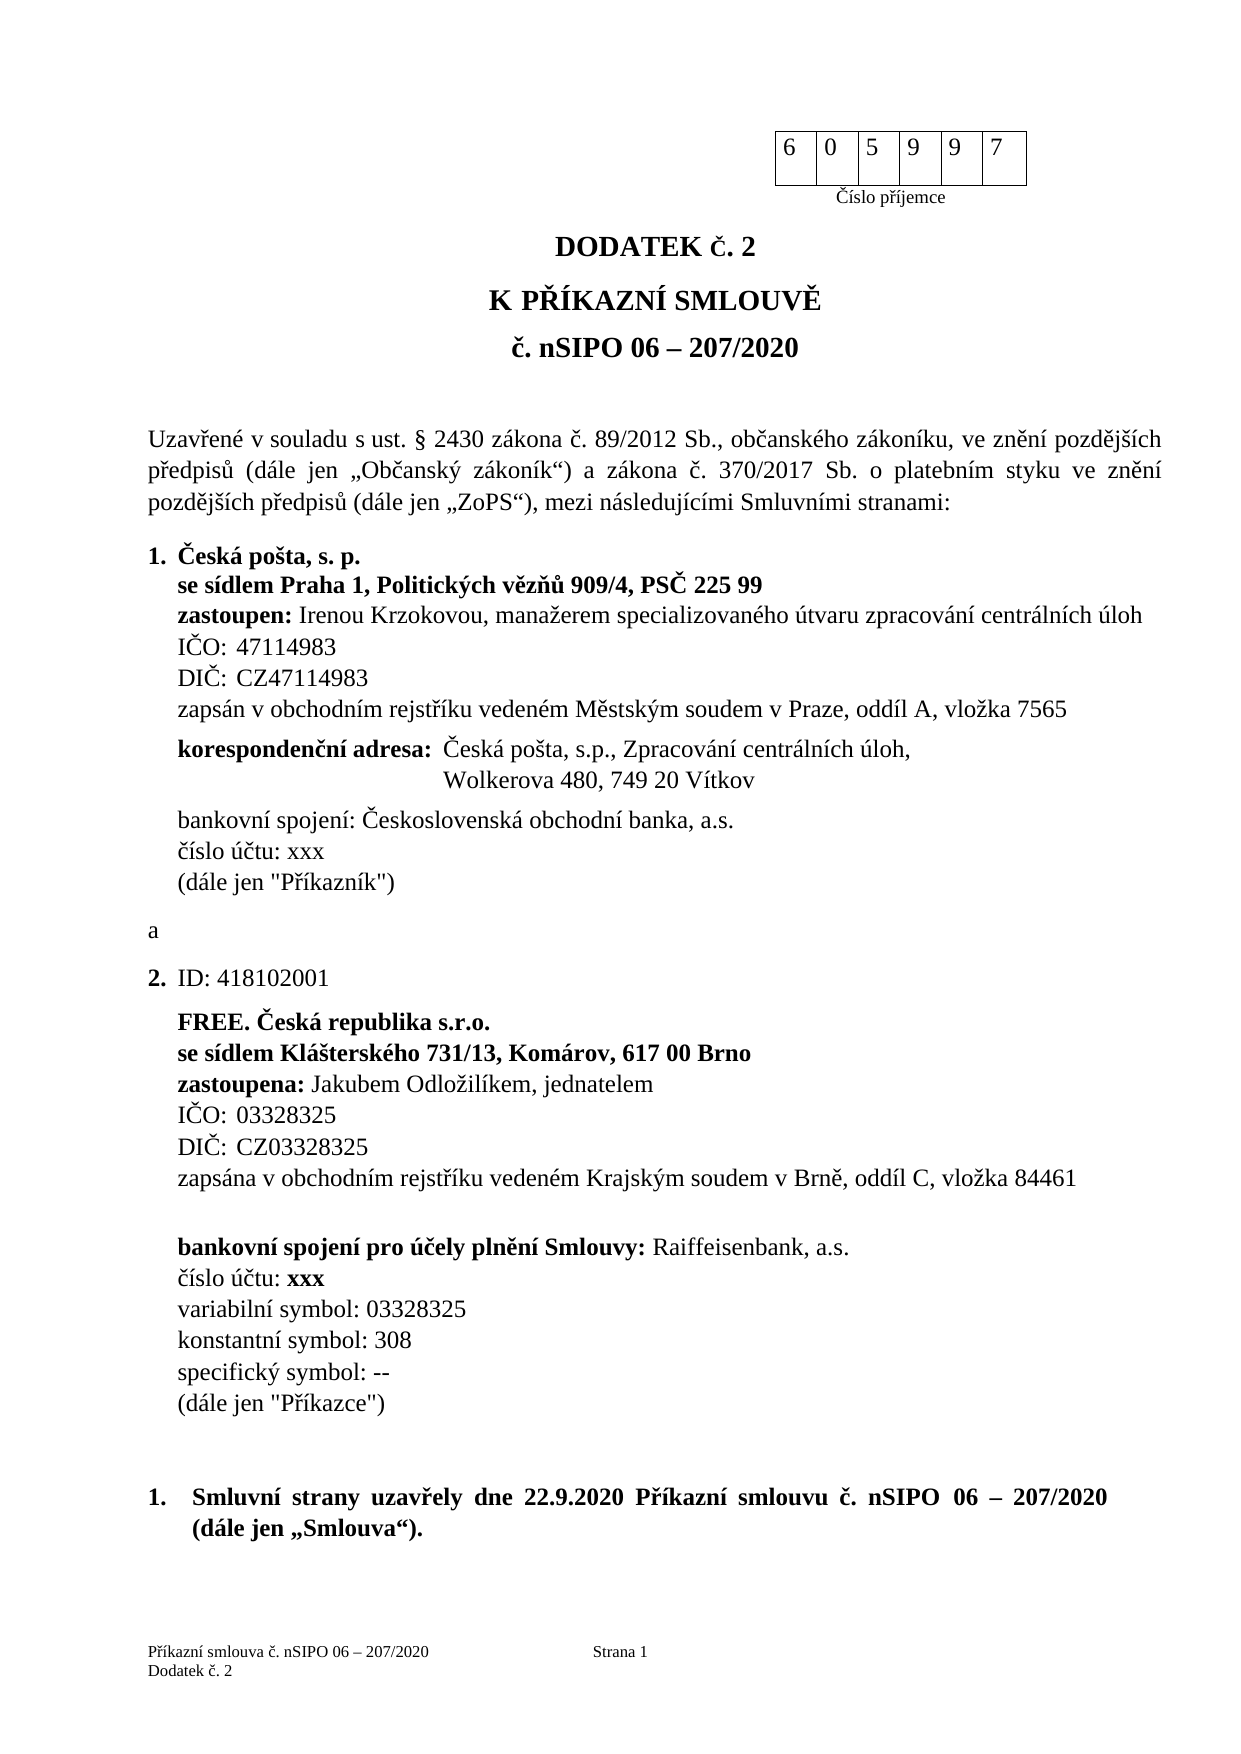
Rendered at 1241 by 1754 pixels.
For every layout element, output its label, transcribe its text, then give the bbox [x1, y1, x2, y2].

text korespondenční adresa: Česká pošta, s.p., Zpracování centrálních úloh, [177, 732, 1192, 763]
text číslo účtu: xxx [177, 834, 1162, 866]
text 2. ID: 418102001 [148, 961, 1162, 993]
text zastoupen: Irenou Krzokovou, manažerem specializovaného útvaru zpracování centrálních úloh [177, 599, 1162, 630]
text Wolkerova 480, 749 20 Vítkov [148, 763, 1162, 795]
table_header 0 [817, 132, 858, 185]
text DIČ: CZ03328325 [177, 1130, 1162, 1161]
text č. nSIPO 06 – 207/2020 [148, 331, 1162, 364]
text IČO: 47114983 [177, 630, 1162, 661]
text číslo účtu: xxx [177, 1261, 1162, 1293]
text 1. Česká pošta, s. p. [148, 541, 1044, 570]
table_header 5 [859, 132, 899, 185]
text (dále jen "Příkazce") [148, 1386, 1162, 1418]
table_header 9 [942, 132, 982, 185]
text se sídlem Klášterského 731/13, Komárov, 617 00 Brno [177, 1036, 1162, 1068]
text Číslo příjemce [148, 186, 1015, 207]
text DIČ: CZ47114983 [177, 661, 1162, 693]
table_header 6 [776, 132, 816, 185]
text variabilní symbol: 03328325 konstantní symbol: 308 specifický symbol: -- [177, 1293, 1162, 1386]
text zapsána v obchodním rejstříku vedeném Krajským soudem v Brně, oddíl C, vložka 84461 [177, 1161, 1162, 1193]
text FREE. Česká republika s.r.o. [177, 1005, 1162, 1036]
text zastoupena: Jakubem Odložilíkem, jednatelem [177, 1068, 1162, 1099]
text zapsán v obchodním rejstříku vedeném Městským soudem v Praze, oddíl A, vložka 7565 [177, 693, 1162, 724]
text a [148, 913, 1162, 945]
text bankovní spojení: Československá obchodní banka, a.s. [177, 803, 1162, 834]
title k PŘÍKAZNÍ SmlouvĚ [148, 275, 1162, 318]
title DODATEK č. 2 [148, 229, 1162, 262]
text (dále jen "Příkazník") [177, 866, 1162, 897]
text se sídlem Praha 1, Politických vězňů 909/4, PSČ 225 99 [177, 570, 1044, 599]
table_header 9 [900, 132, 941, 185]
text Uzavřené v souladu s ust. § 2430 zákona č. 89/2012 Sb., občanského zákoníku, ve znění pozdějších předpisů (dále jen „Občanský zákoník“) a zákona č. 370/2017 Sb. o platebním styku ve znění pozdějších předpisů (dále jen „ZoPS“), mezi následujícími Smluvními stranami: [148, 423, 1162, 516]
table_header 7 [983, 132, 1026, 185]
text bankovní spojení pro účely plnění Smlouvy: Raiffeisenbank, a.s. [177, 1230, 1162, 1261]
text IČO: 03328325 [177, 1099, 1162, 1130]
text 1. Smluvní strany uzavřely dne 22.9.2020 Příkazní smlouvu č. nSIPO 06 – 207/2020 (dále jen „Smlouva“). [148, 1480, 1108, 1543]
